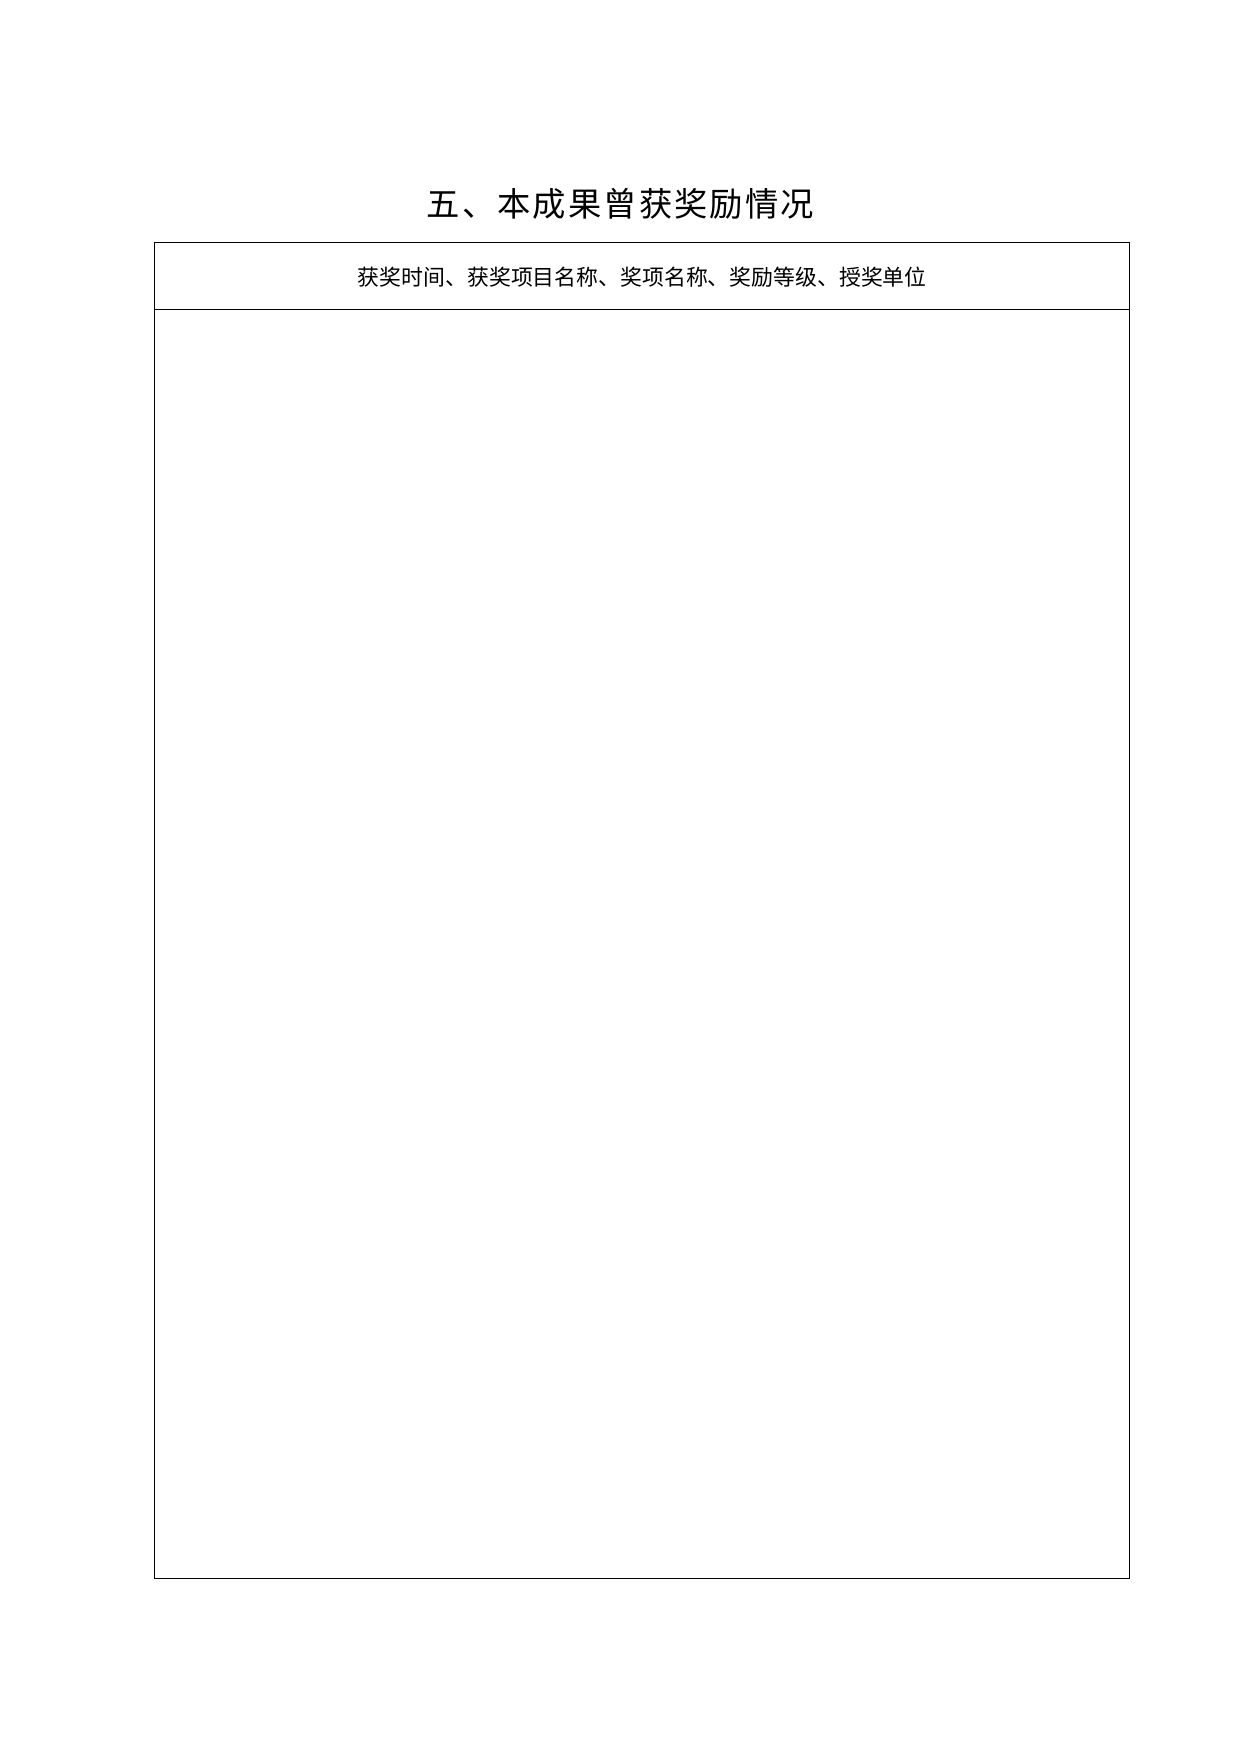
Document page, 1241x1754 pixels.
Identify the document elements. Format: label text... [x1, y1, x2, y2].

text 五、本成果曾获奖励情况 [187, 163, 1053, 242]
table_cell [155, 310, 1129, 1578]
table_header 获奖时间、获奖项目名称、奖项名称、奖励等级、授奖单位 [155, 243, 1129, 308]
